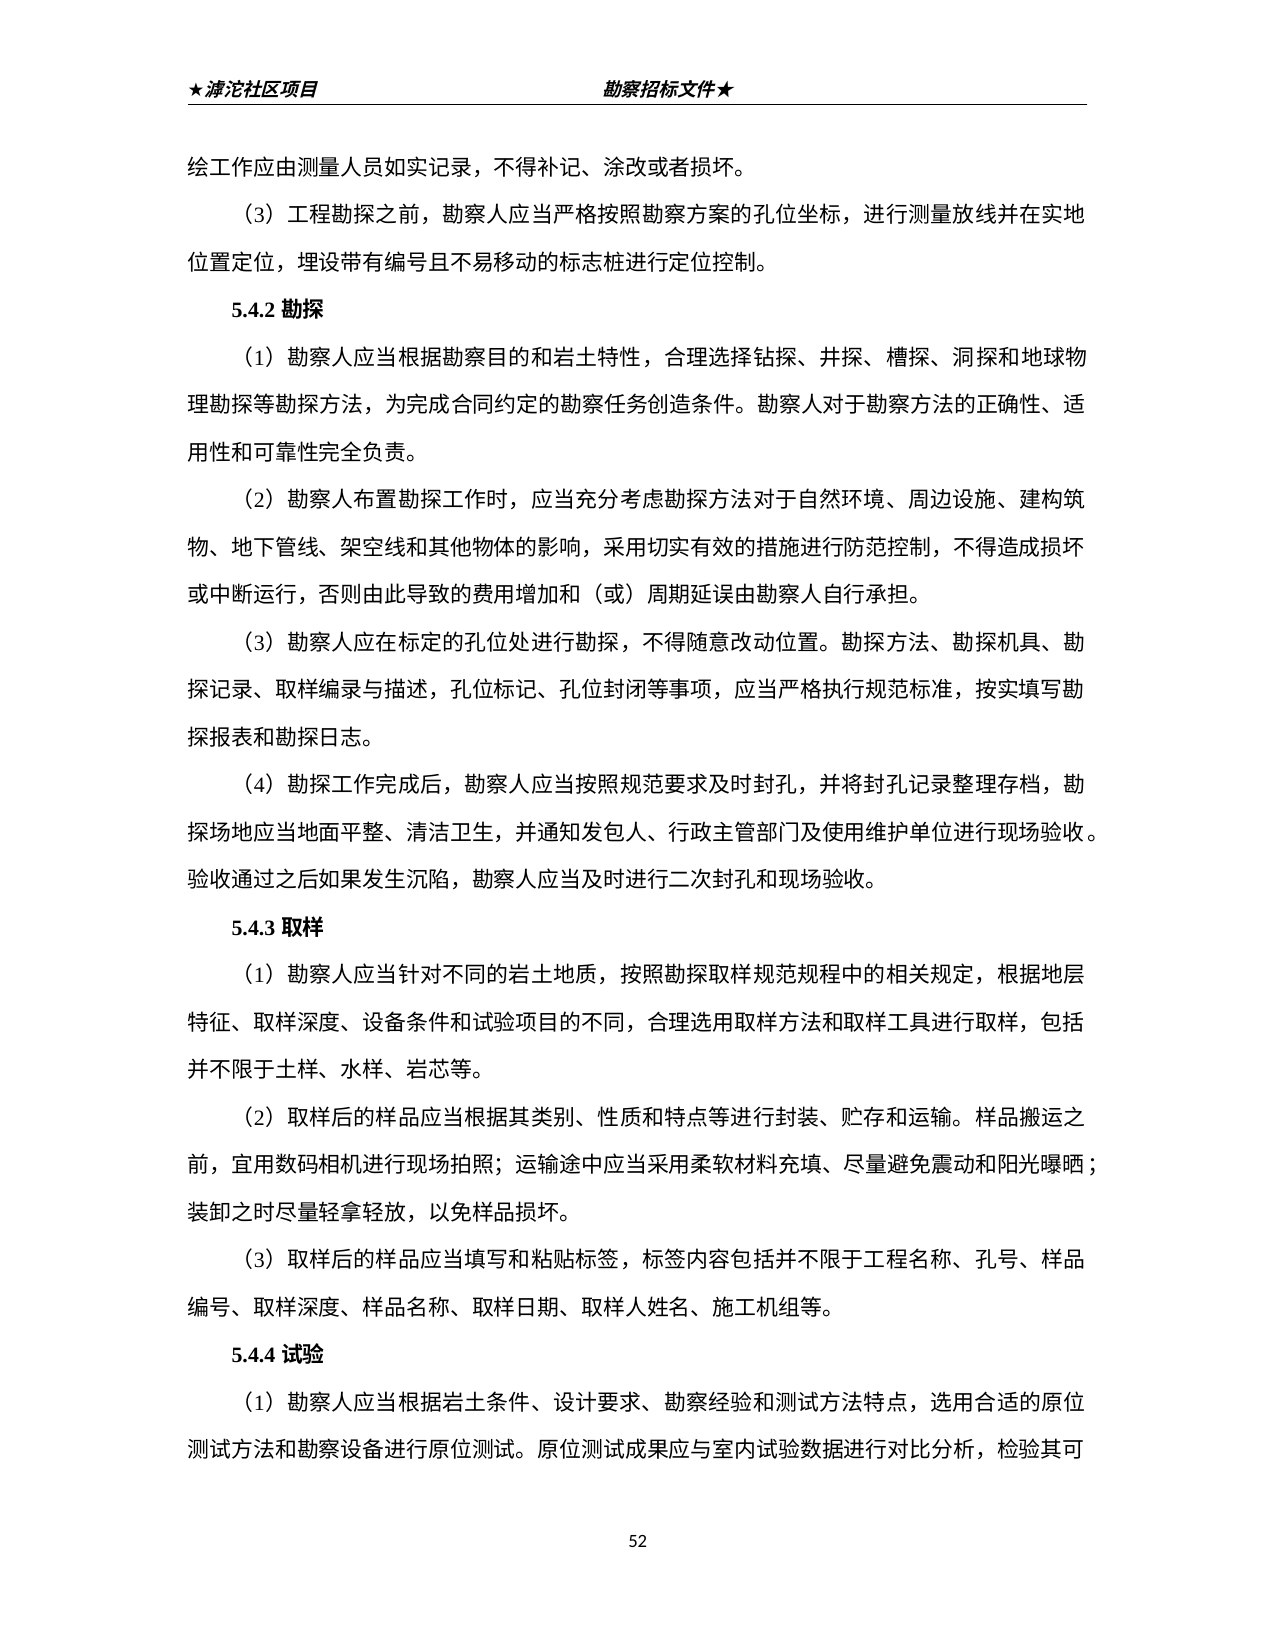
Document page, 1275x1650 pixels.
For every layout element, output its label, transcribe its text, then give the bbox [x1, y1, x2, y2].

text （2）取样后的样品应当根据其类别、性质和特点等进行封装、贮存和运输。样品搬运之前，宜用数码相机进行现场拍照；运输途中应当采用柔软材料充填、尽量避免震动和阳光曝晒；装卸之时尽量轻拿轻放，以免样品损坏。 [187, 1100, 1087, 1227]
text 5.4.3 取样 [187, 910, 1087, 942]
text （4）勘探工作完成后，勘察人应当按照规范要求及时封孔，并将封孔记录整理存档，勘探场地应当地面平整、清洁卫生，并通知发包人、行政主管部门及使用维护单位进行现场验收。验收通过之后如果发生沉陷，勘察人应当及时进行二次封孔和现场验收。 [187, 767, 1087, 894]
text （3）工程勘探之前，勘察人应当严格按照勘察方案的孔位坐标，进行测量放线并在实地位置定位，埋设带有编号且不易移动的标志桩进行定位控制。 [187, 197, 1087, 277]
text （3）取样后的样品应当填写和粘贴标签，标签内容包括并不限于工程名称、孔号、样品编号、取样深度、样品名称、取样日期、取样人姓名、施工机组等。 [187, 1242, 1087, 1322]
text （1）勘察人应当针对不同的岩土地质，按照勘探取样规范规程中的相关规定，根据地层特征、取样深度、设备条件和试验项目的不同，合理选用取样方法和取样工具进行取样，包括并不限于土样、水样、岩芯等。 [187, 957, 1087, 1084]
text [187, 1385, 1087, 1464]
text （2）勘察人布置勘探工作时，应当充分考虑勘探方法对于自然环境、周边设施、建构筑物、地下管线、架空线和其他物体的影响，采用切实有效的措施进行防范控制，不得造成损坏或中断运行，否则由此导致的费用增加和（或）周期延误由勘察人自行承担。 [187, 482, 1087, 609]
text 5.4.2 勘探 [187, 292, 1087, 324]
text （3）勘察人应在标定的孔位处进行勘探，不得随意改动位置。勘探方法、勘探机具、勘探记录、取样编录与描述，孔位标记、孔位封闭等事项，应当严格执行规范标准，按实填写勘探报表和勘探日志。 [187, 625, 1087, 752]
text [187, 150, 1087, 182]
text 5.4.4 试验 [187, 1337, 1087, 1369]
text （1）勘察人应当根据勘察目的和岩土特性，合理选择钻探、井探、槽探、洞探和地球物理勘探等勘探方法，为完成合同约定的勘察任务创造条件。勘察人对于勘察方法的正确性、适用性和可靠性完全负责。 [187, 340, 1087, 467]
